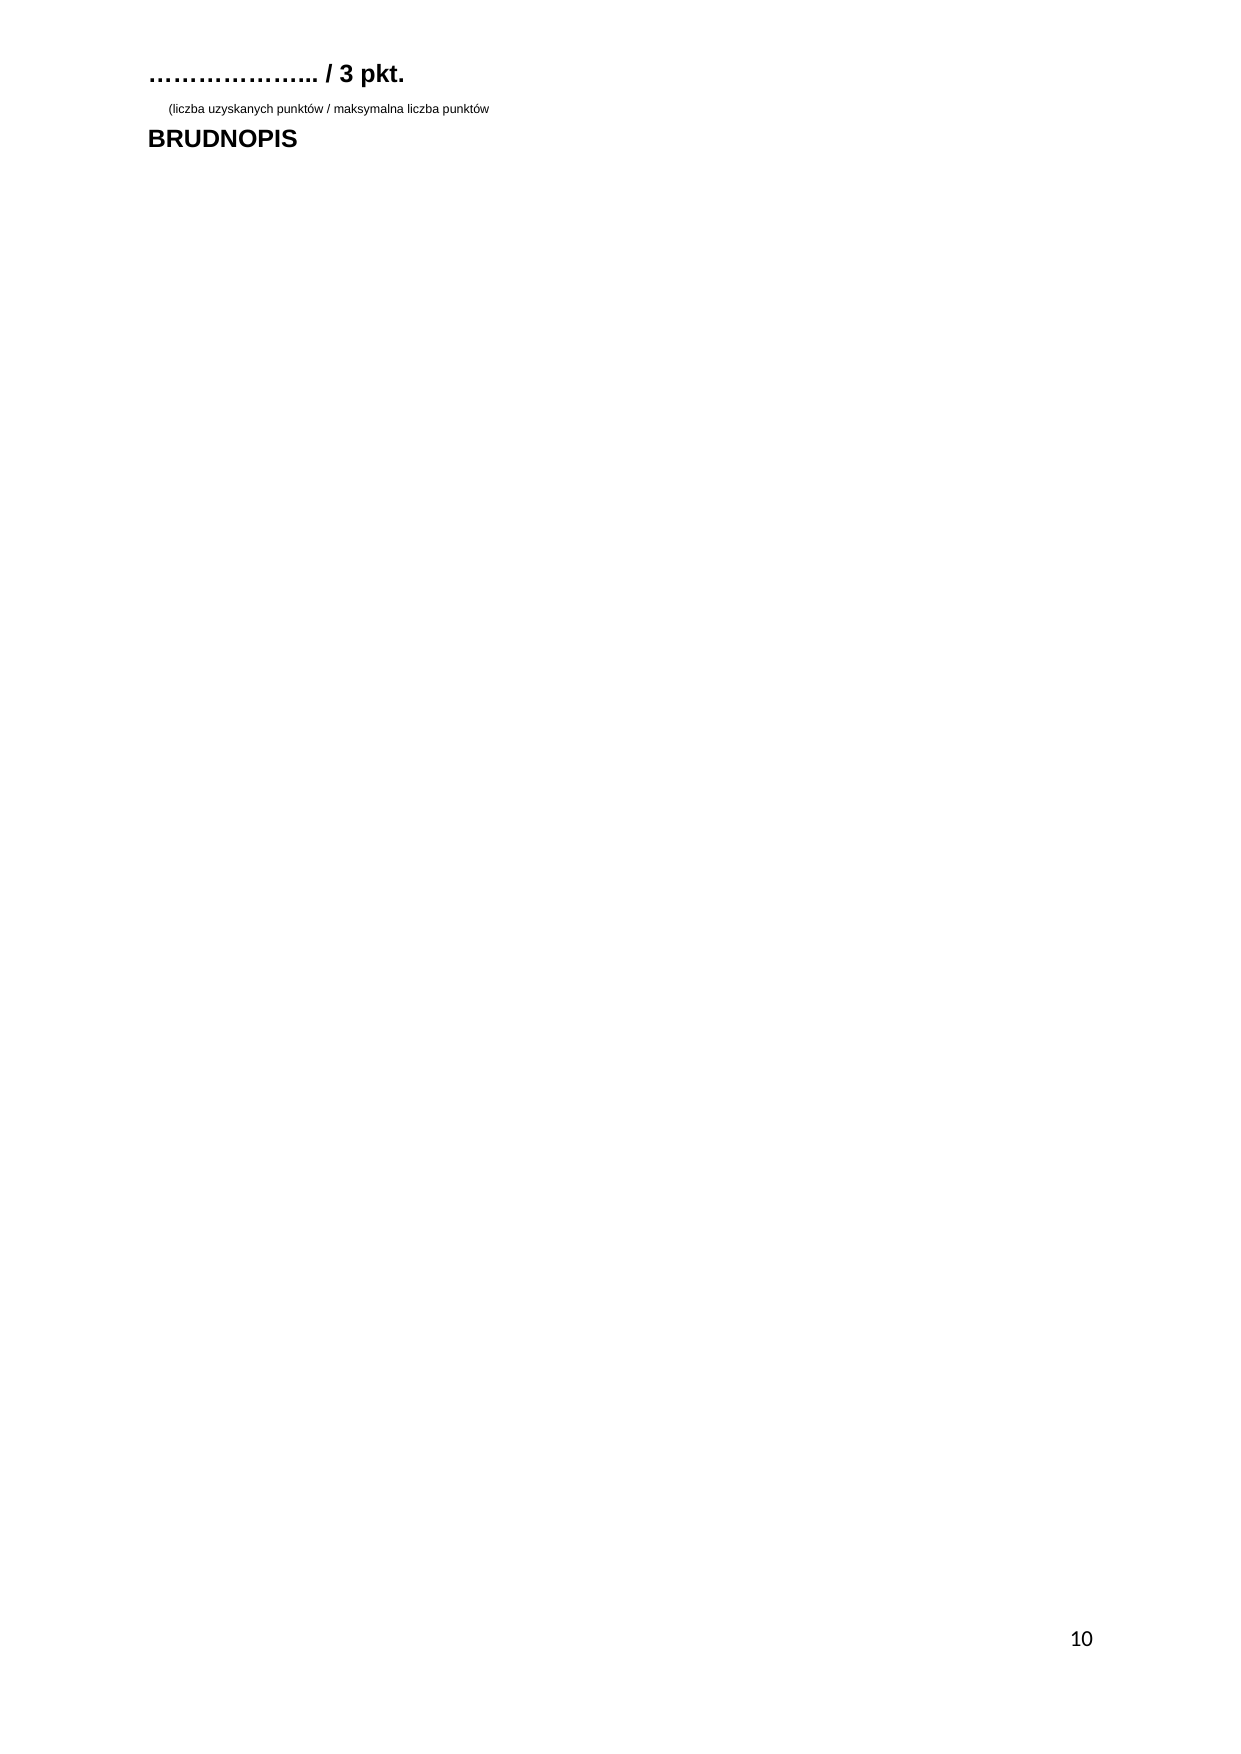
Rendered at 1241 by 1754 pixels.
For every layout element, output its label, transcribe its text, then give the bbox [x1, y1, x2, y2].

text BRUDNOPIS [148, 124, 1093, 152]
text ………………... / 3 pkt. [148, 59, 1093, 88]
text (liczba uzyskanych punktów / maksymalna liczba punktów [148, 102, 1093, 117]
